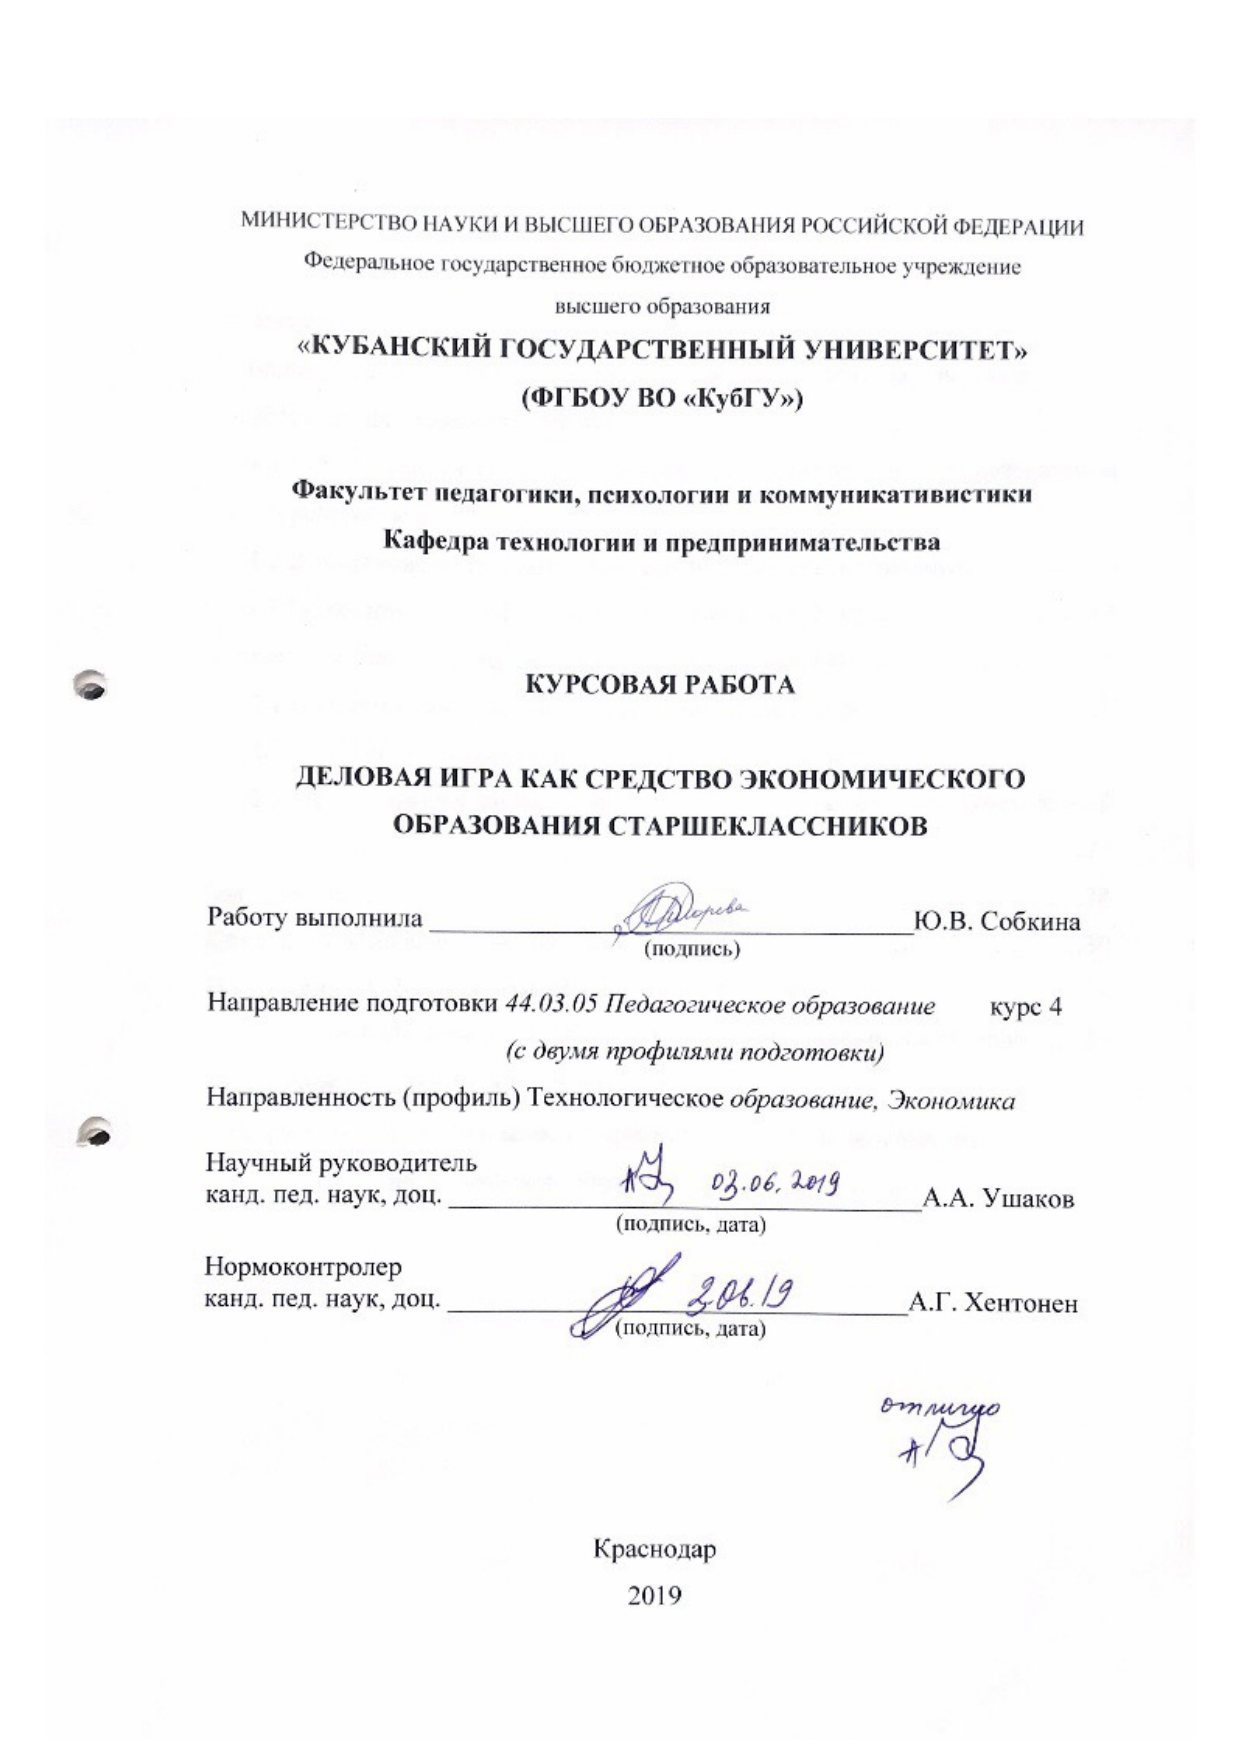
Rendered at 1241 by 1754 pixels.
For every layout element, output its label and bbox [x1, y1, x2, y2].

picture [44, 118, 1196, 1740]
